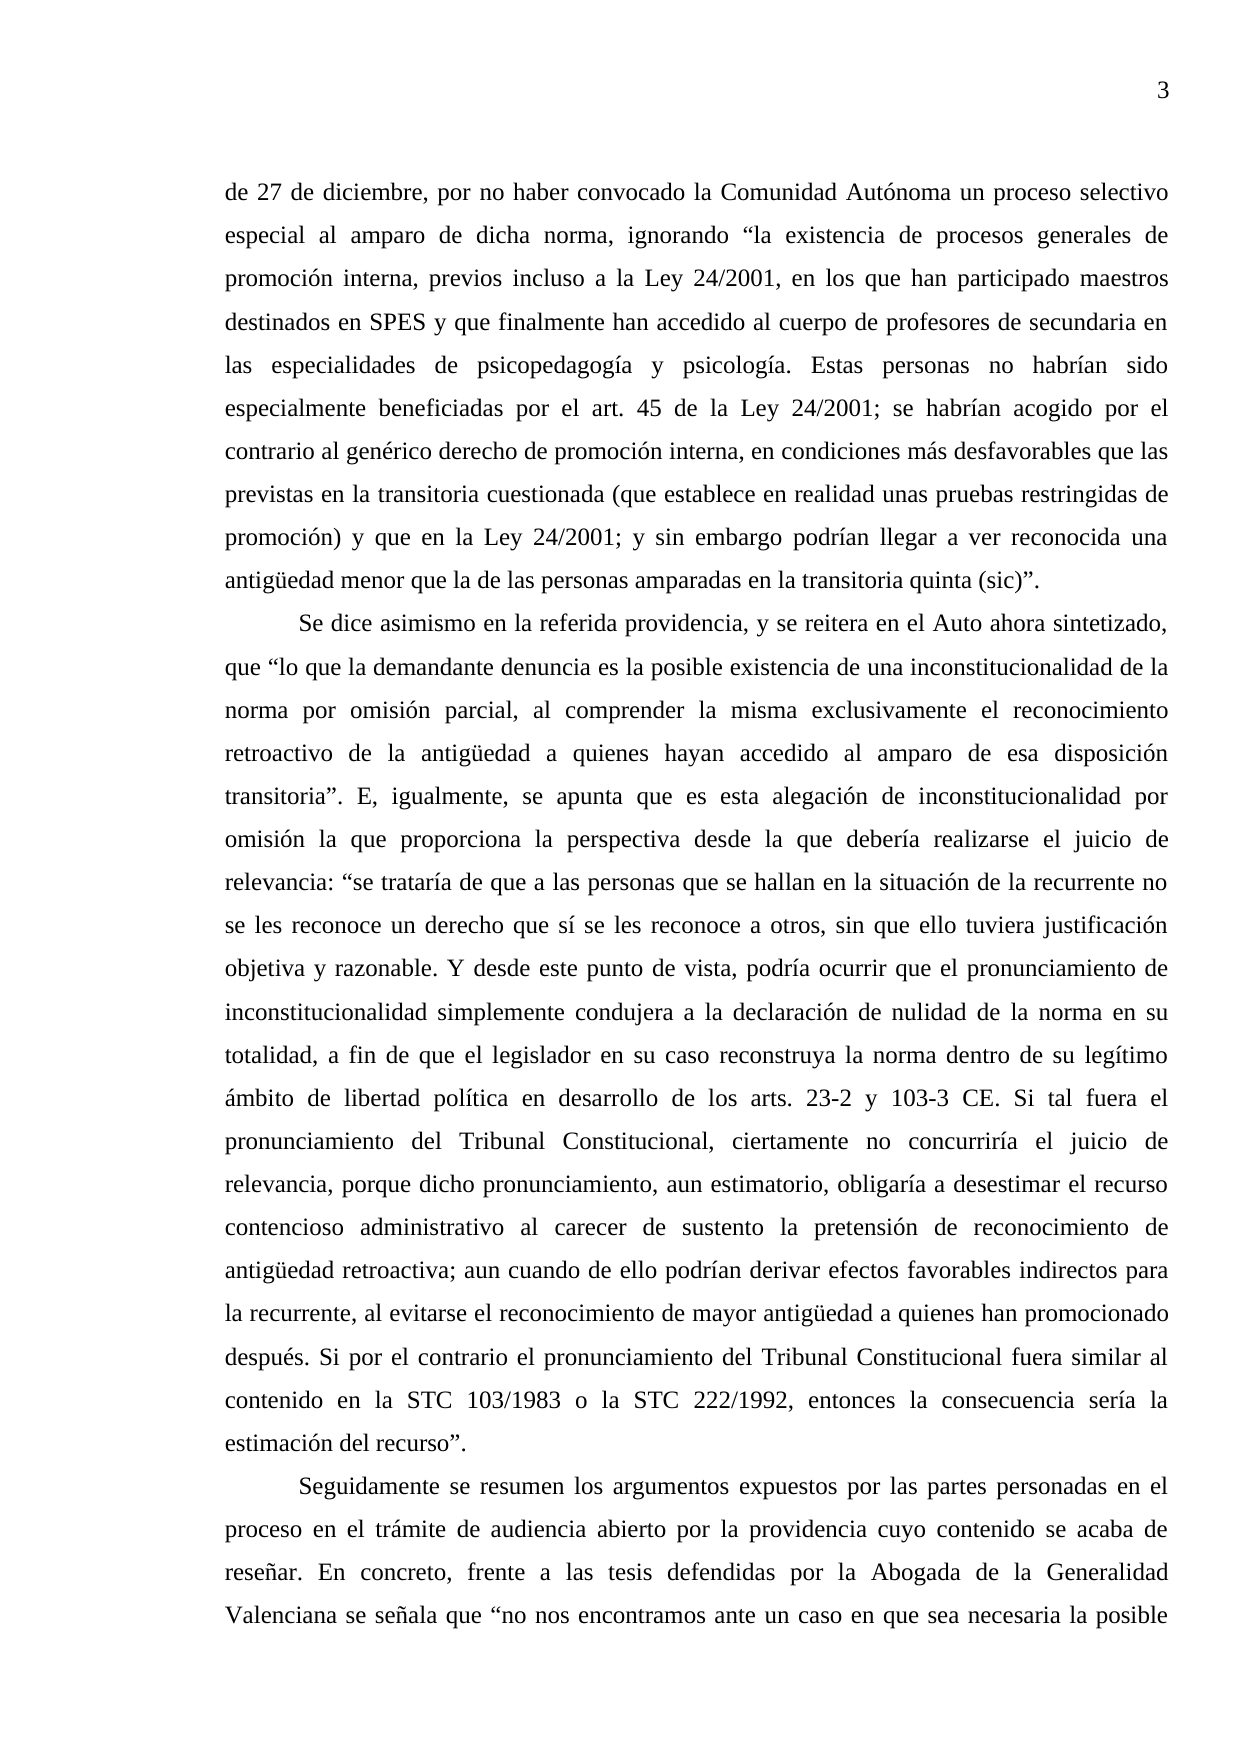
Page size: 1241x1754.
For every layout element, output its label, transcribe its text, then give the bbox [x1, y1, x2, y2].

text Se dice asimismo en la referida providencia, y se reitera en el Auto ahora sintetizado, que “lo que la demandante denuncia es la posible existencia de una inconstitucionalidad de la norma por omisión parcial, al comprender la misma exclusivamente el reconocimiento retroactivo de la antigüedad a quienes hayan accedido al amparo de esa disposición transitoria”. E, igualmente, se apunta que es esta alegación de inconstitucionalidad por omisión la que proporciona la perspectiva desde la que debería realizarse el juicio de relevancia: “se trataría de que a las personas que se hallan en la situación de la recurrente no se les reconoce un derecho que sí se les reconoce a otros, sin que ello tuviera justificación objetiva y razonable. Y desde este punto de vista, podría ocurrir que el pronunciamiento de inconstitucionalidad simplemente condujera a la declaración de nulidad de la norma en su totalidad, a fin de que el legislador en su caso reconstruya la norma dentro de su legítimo ámbito de libertad política en desarrollo de los arts. 23-2 y 103-3 CE. Si tal fuera el pronunciamiento del Tribunal Constitucional, ciertamente no concurriría el juicio de relevancia, porque dicho pronunciamiento, aun estimatorio, obligaría a desestimar el recurso contencioso administrativo al carecer de sustento la pretensión de reconocimiento de antigüedad retroactiva; aun cuando de ello podrían derivar efectos favorables indirectos para la recurrente, al evitarse el reconocimiento de mayor antigüedad a quienes han promocionado después. Si por el contrario el pronunciamiento del Tribunal Constitucional fuera similar al contenido en la STC 103/1983 o la STC 222/1992, entonces la consecuencia sería la estimación del recurso”. [224, 608, 1169, 1457]
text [224, 1471, 1169, 1629]
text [224, 177, 1169, 594]
